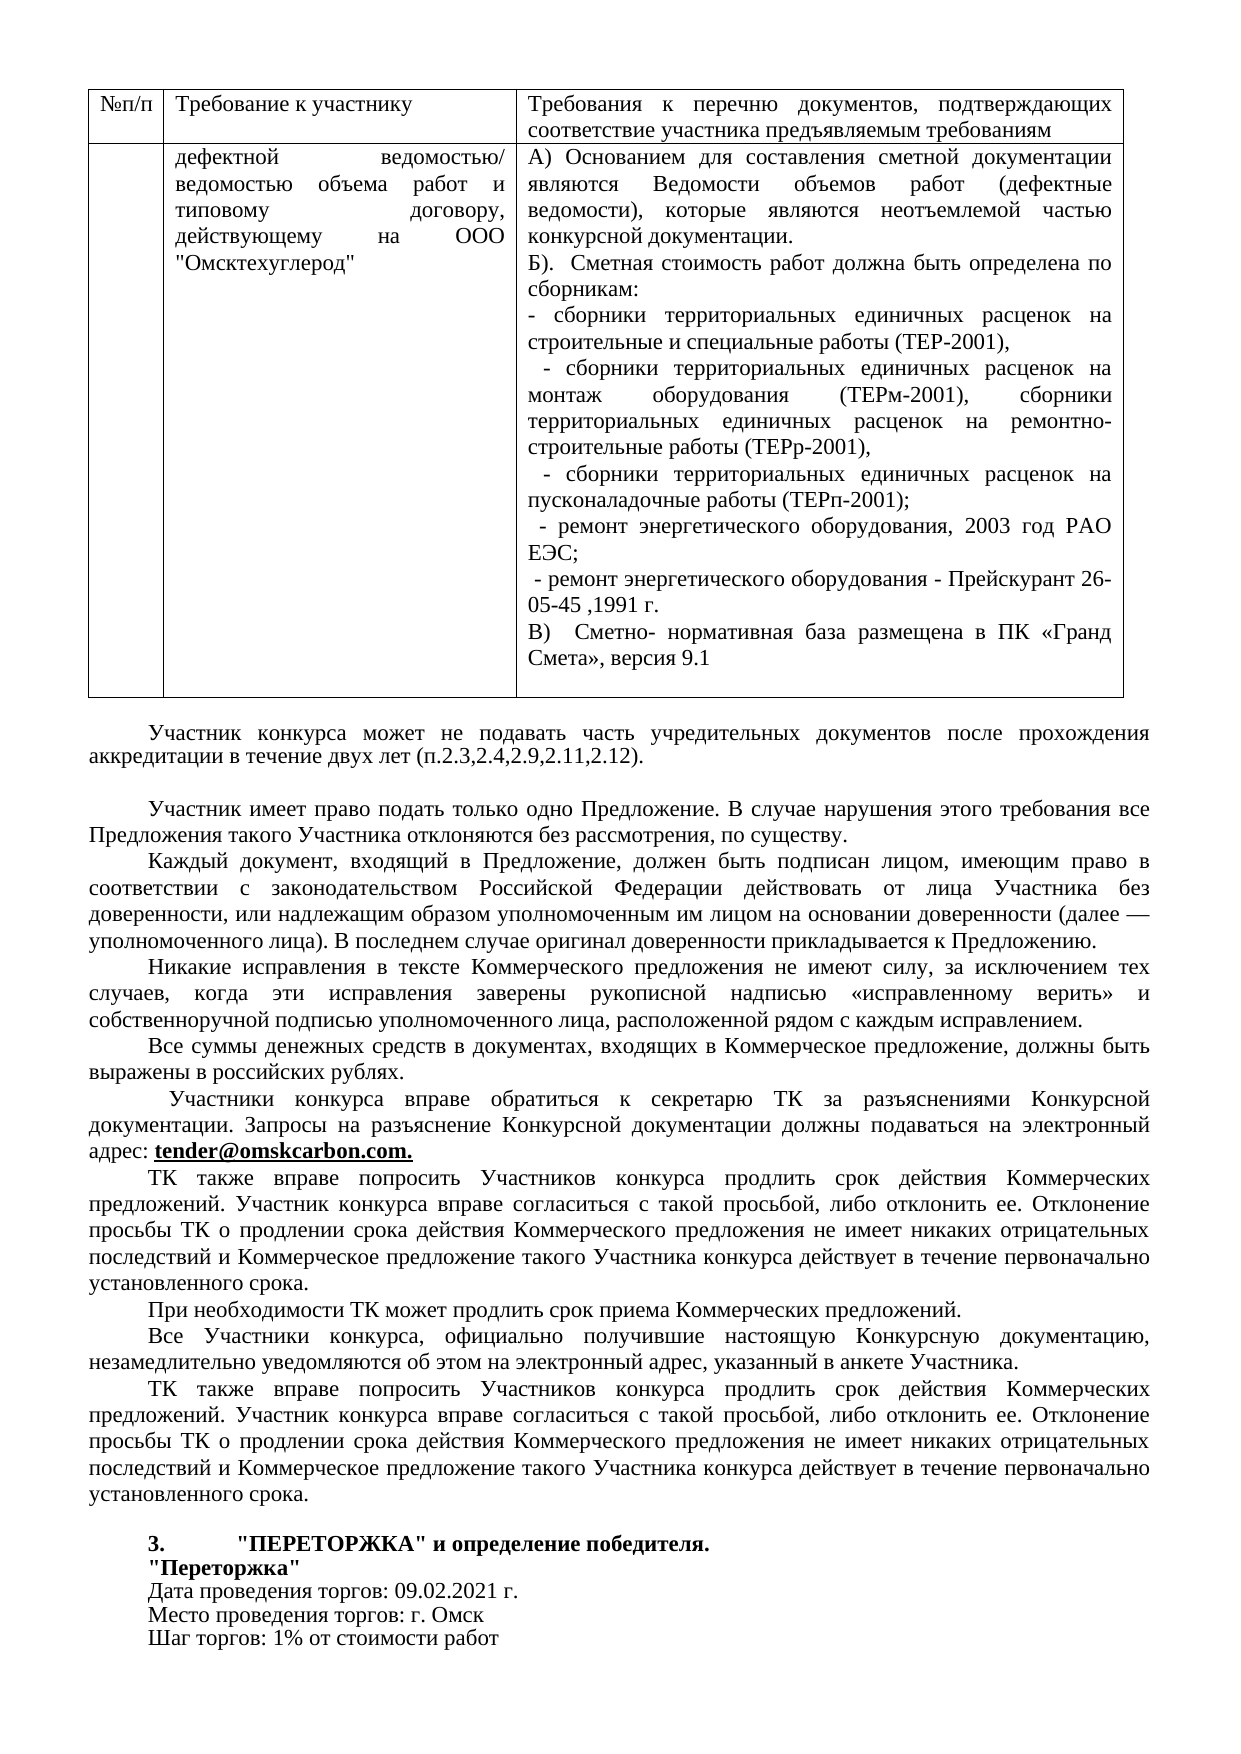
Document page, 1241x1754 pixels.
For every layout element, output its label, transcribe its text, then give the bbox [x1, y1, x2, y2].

table_header №п/п [89, 90, 163, 142]
text Участник конкурса может не подавать часть учредительных документов после прохождения аккредитации в течение двух лет (п.2.3,2.4,2.9,2.11,2.12). [89, 721, 1152, 768]
text Шаг торгов: 1% от стоимости работ [89, 1627, 1152, 1651]
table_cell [164, 144, 516, 697]
text ТК также вправе попросить Участников конкурса продлить срок действия Коммерческих предложений. Участник конкурса вправе согласиться с такой просьбой, либо отклонить ее. Отклонение просьбы ТК о продлении срока действия Коммерческого предложения не имеет никаких отрицательных последствий и Коммерческое предложение такого Участника конкурса действует в течение первоначально установленного срока. [89, 1164, 1152, 1296]
text ТК также вправе попросить Участников конкурса продлить срок действия Коммерческих предложений. Участник конкурса вправе согласиться с такой просьбой, либо отклонить ее. Отклонение просьбы ТК о продлении срока действия Коммерческого предложения не имеет никаких отрицательных последствий и Коммерческое предложение такого Участника конкурса действует в течение первоначально установленного срока. [89, 1375, 1152, 1506]
text Все суммы денежных средств в документах, входящих в Коммерческое предложение, должны быть выражены в российских рублях. [89, 1032, 1152, 1085]
table_cell 8 [89, 144, 163, 697]
text Участник имеет право подать только одно Предложение. В случае нарушения этого требования все Предложения такого Участника отклоняются без рассмотрения, по существу. [89, 795, 1152, 848]
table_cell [517, 144, 1123, 697]
table_header Требование к участнику [164, 90, 516, 142]
text Дата проведения торгов: 09.02.2021 г. [89, 1580, 1152, 1603]
table_header Требования к перечню документов, подтверждающих соответствие участника предъявляемым требованиям [517, 90, 1123, 142]
text "Переторжка" [89, 1556, 1152, 1580]
text Никакие исправления в тексте Коммерческого предложения не имеют силу, за исключением тех случаев, когда эти исправления заверены рукописной надписью «исправленному верить» и собственноручной подписью уполномоченного лица, расположенной рядом с каждым исправлением. [89, 953, 1152, 1032]
text Участники конкурса вправе обратиться к секретарю ТК за разъяснениями Конкурсной документации. Запросы на разъяснение Конкурсной документации должны подаваться на электронный адрес: tender@omskcarbon.com. [89, 1085, 1152, 1164]
text Все Участники конкурса, официально получившие настоящую Конкурсную документацию, незамедлительно уведомляются об этом на электронный адрес, указанный в анкете Участника. [89, 1322, 1152, 1375]
text Место проведения торгов: г. Омск [89, 1603, 1152, 1627]
text При необходимости ТК может продлить срок приема Коммерческих предложений. [89, 1296, 1152, 1322]
text Каждый документ, входящий в Предложение, должен быть подписан лицом, имеющим право в соответствии с законодательством Российской Федерации действовать от лица Участника без доверенности, или надлежащим образом уполномоченным им лицом на основании доверенности (далее — уполномоченного лица). В последнем случае оригинал доверенности прикладывается к Предложению. [89, 848, 1152, 953]
list "ПЕРЕТОРЖКА" и определение победителя. [89, 1533, 1152, 1556]
